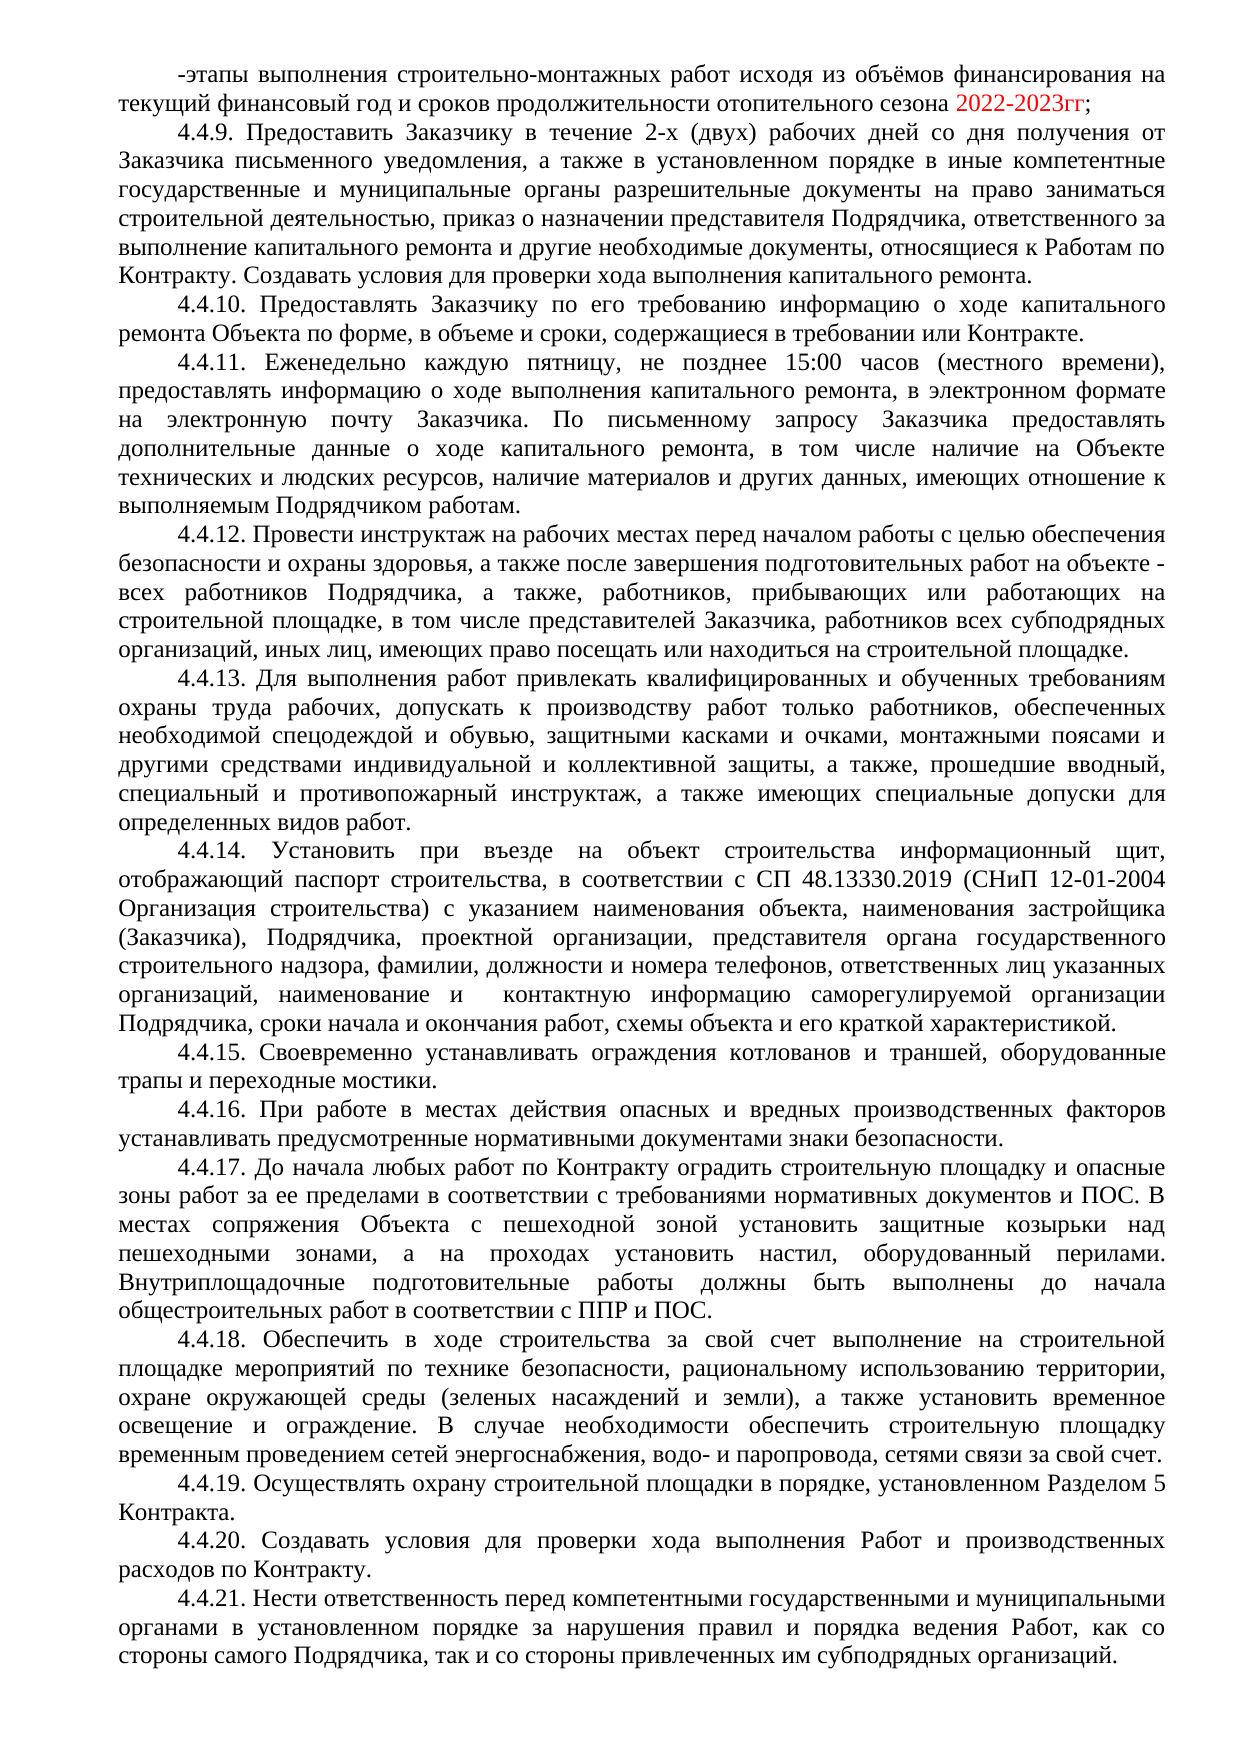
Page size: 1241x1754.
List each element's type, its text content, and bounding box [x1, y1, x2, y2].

text 4.4.21. Нести ответственность перед компетентными государственными и муниципальными органами в установленном порядке за нарушения правил и порядка ведения Работ, как со стороны самого Подрядчика, так и со стороны привлеченных им субподрядных организаций. [118, 1583, 1167, 1669]
text 4.4.13. Для выполнения работ привлекать квалифицированных и обученных требованиям охраны труда рабочих, допускать к производству работ только работников, обеспеченных необходимой спецодеждой и обувью, защитными касками и очками, монтажными поясами и другими средствами индивидуальной и коллективной защиты, а также, прошедшие вводный, специальный и противопожарный инструктаж, а также имеющих специальные допуски для определенных видов работ. [118, 663, 1167, 835]
text 4.4.17. До начала любых работ по Контракту оградить строительную площадку и опасные зоны работ за ее пределами в соответствии с требованиями нормативных документов и ПОС. В местах сопряжения Объекта с пешеходной зоной установить защитные козырьки над пешеходными зонами, а на проходах установить настил, оборудованный перилами. Внутриплощадочные подготовительные работы должны быть выполнены до начала общестроительных работ в соответствии с ППР и ПОС. [118, 1152, 1167, 1324]
text 4.4.16. При работе в местах действия опасных и вредных производственных факторов устанавливать предусмотренные нормативными документами знаки безопасности. [118, 1094, 1167, 1152]
text 4.4.15. Своевременно устанавливать ограждения котлованов и траншей, оборудованные трапы и переходные мостики. [118, 1037, 1167, 1094]
text 4.4.19. Осуществлять охрану строительной площадки в порядке, установленном Разделом 5 Контракта. [118, 1468, 1167, 1525]
text 4.4.10. Предоставлять Заказчику по его требованию информацию о ходе капитального ремонта Объекта по форме, в объеме и сроки, содержащиеся в требовании или Контракте. [118, 289, 1167, 347]
text 4.4.18. Обеспечить в ходе строительства за свой счет выполнение на строительной площадке мероприятий по технике безопасности, рациональному использованию территории, охране окружающей среды (зеленых насаждений и земли), а также установить временное освещение и ограждение. В случае необходимости обеспечить строительную площадку временным проведением сетей энергоснабжения, водо- и паропровода, сетями связи за свой счет. [118, 1324, 1167, 1468]
text 4.4.20. Создавать условия для проверки хода выполнения Работ и производственных расходов по Контракту. [118, 1525, 1167, 1583]
text -этапы выполнения строительно-монтажных работ исходя из объёмов финансирования на текущий финансовый год и сроков продолжительности отопительного сезона 2022-2023гг; [118, 59, 1167, 117]
text 4.4.14. Установить при въезде на объект строительства информационный щит, отображающий паспорт строительства, в соответствии с СП 48.13330.2019 (СНиП 12-01-2004 Организация строительства) с указанием наименования объекта, наименования застройщика (Заказчика), Подрядчика, проектной организации, представителя органа государственного строительного надзора, фамилии, должности и номера телефонов, ответственных лиц указанных организаций, наименование и контактную информацию саморегулируемой организации Подрядчика, сроки начала и окончания работ, схемы объекта и его краткой характеристикой. [118, 835, 1167, 1037]
text 4.4.11. Еженедельно каждую пятницу, не позднее 15:00 часов (местного времени), предоставлять информацию о ходе выполнения капитального ремонта, в электронном формате на электронную почту Заказчика. По письменному запросу Заказчика предоставлять дополнительные данные о ходе капитального ремонта, в том числе наличие на Объекте технических и людских ресурсов, наличие материалов и других данных, имеющих отношение к выполняемым Подрядчиком работам. [118, 347, 1167, 519]
text 4.4.9. Предоставить Заказчику в течение 2-х (двух) рабочих дней со дня получения от Заказчика письменного уведомления, а также в установленном порядке в иные компетентные государственные и муниципальные органы разрешительные документы на право заниматься строительной деятельностью, приказ о назначении представителя Подрядчика, ответственного за выполнение капитального ремонта и другие необходимые документы, относящиеся к Работам по Контракту. Создавать условия для проверки хода выполнения капитального ремонта. [118, 117, 1167, 289]
text 4.4.12. Провести инструктаж на рабочих местах перед началом работы с целью обеспечения безопасности и охраны здоровья, а также после завершения подготовительных работ на объекте - всех работников Подрядчика, а также, работников, прибывающих или работающих на строительной площадке, в том числе представителей Заказчика, работников всех субподрядных организаций, иных лиц, имеющих право посещать или находиться на строительной площадке. [118, 519, 1167, 663]
